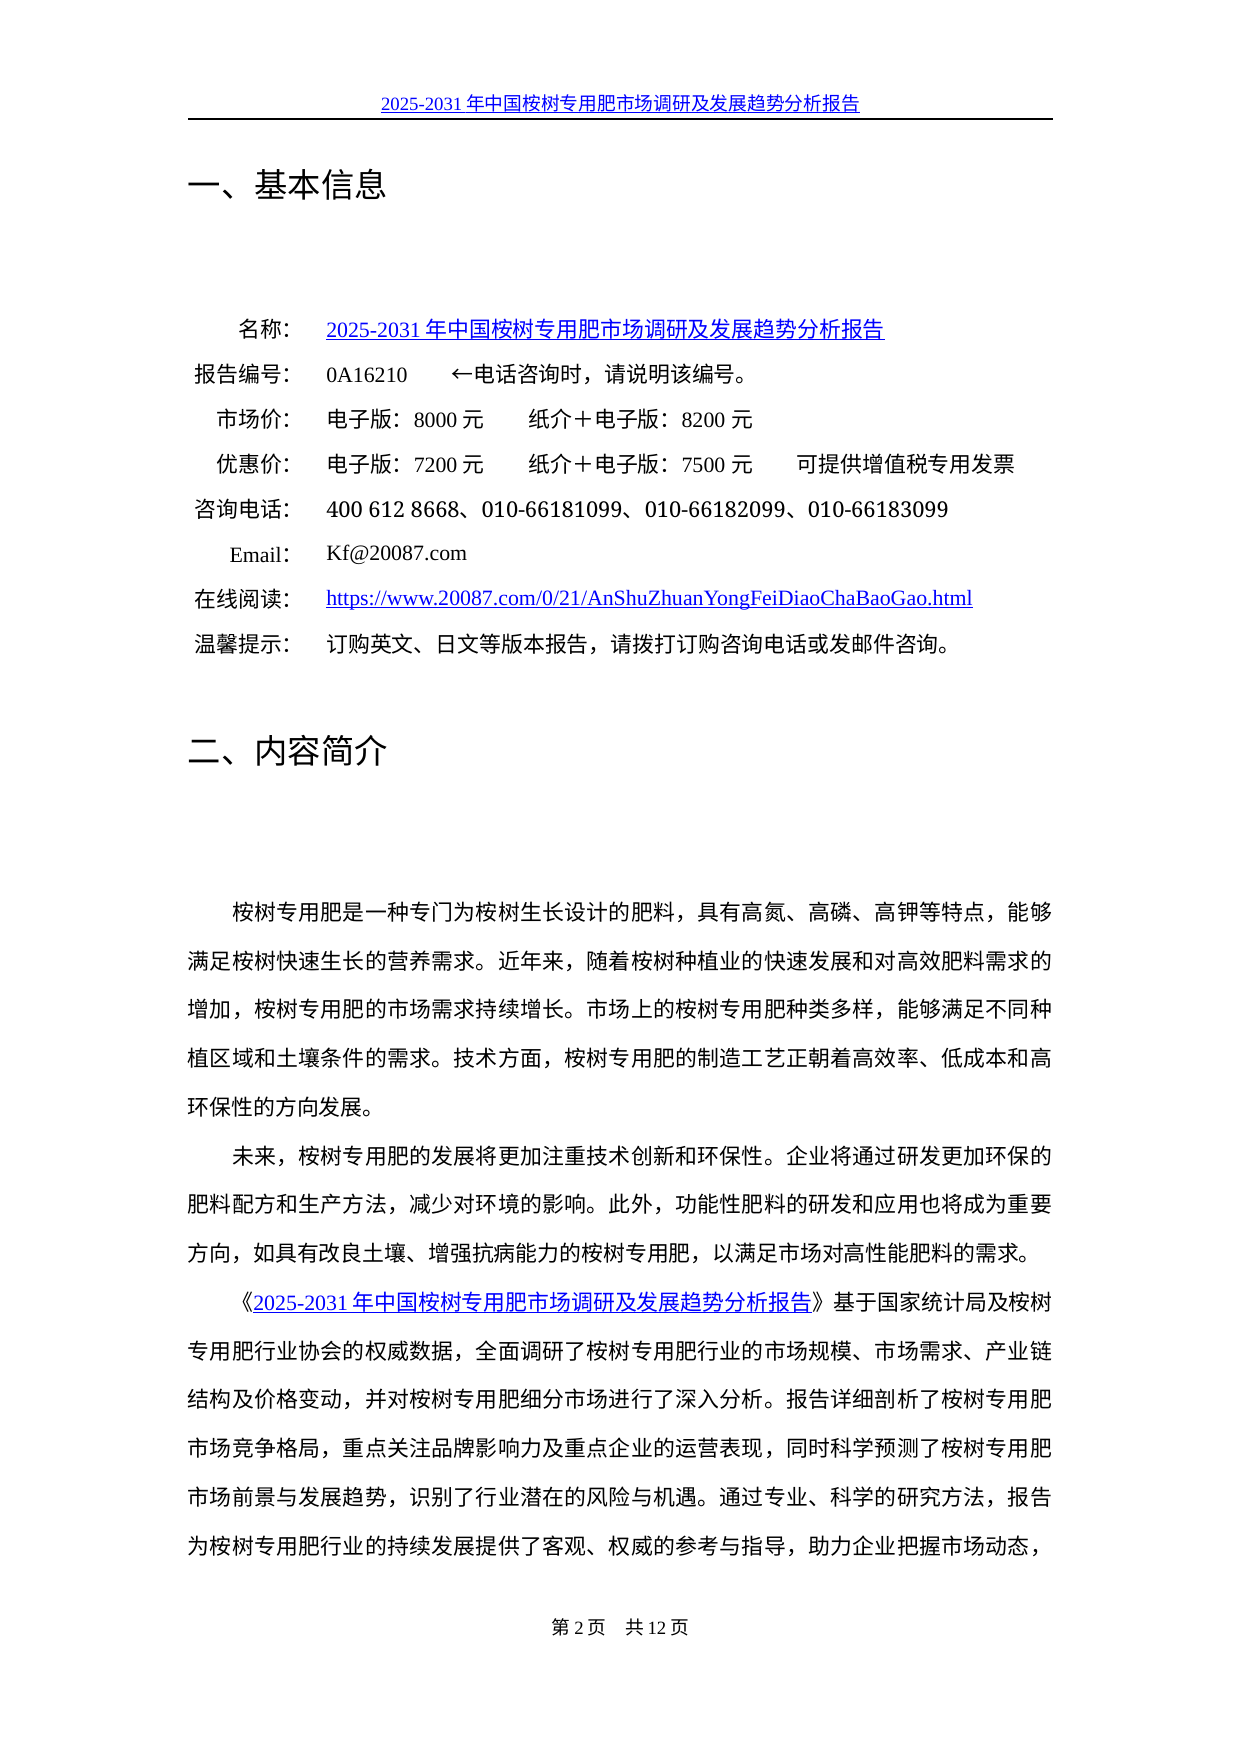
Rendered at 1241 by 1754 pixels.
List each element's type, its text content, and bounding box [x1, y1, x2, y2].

table_cell 在线阅读： [167, 582, 315, 627]
table_cell 温馨提示： [167, 627, 315, 672]
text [187, 894, 1053, 1561]
table_cell Email： [167, 537, 315, 582]
table_cell Kf@20087.com [315, 537, 1073, 582]
title 二、内容简介 [187, 717, 1053, 782]
table_header 2025-2031年中国桉树专用肥市场调研及发展趋势分析报告 [315, 312, 1073, 357]
table_cell 电子版：7200 元 纸介＋电子版：7500 元 可提供增值税专用发票 [315, 447, 1073, 492]
table_cell 咨询电话： [167, 492, 315, 537]
table_cell 400 612 8668、010-66181099、010-66182099、010-66183099 [315, 492, 1073, 537]
title 一、基本信息 [187, 150, 1053, 215]
table_cell 电子版：8000 元 纸介＋电子版：8200 元 [315, 402, 1073, 447]
table_cell 0A16210 ←电话咨询时，请说明该编号。 [315, 357, 1073, 402]
table_cell [315, 582, 1073, 627]
table_cell 优惠价： [167, 447, 315, 492]
table_cell 订购英文、日文等版本报告，请拨打订购咨询电话或发邮件咨询。 [315, 627, 1073, 672]
table_header 名称： [167, 312, 315, 357]
table_cell 市场价： [167, 402, 315, 447]
table_cell 报告编号： [167, 357, 315, 402]
